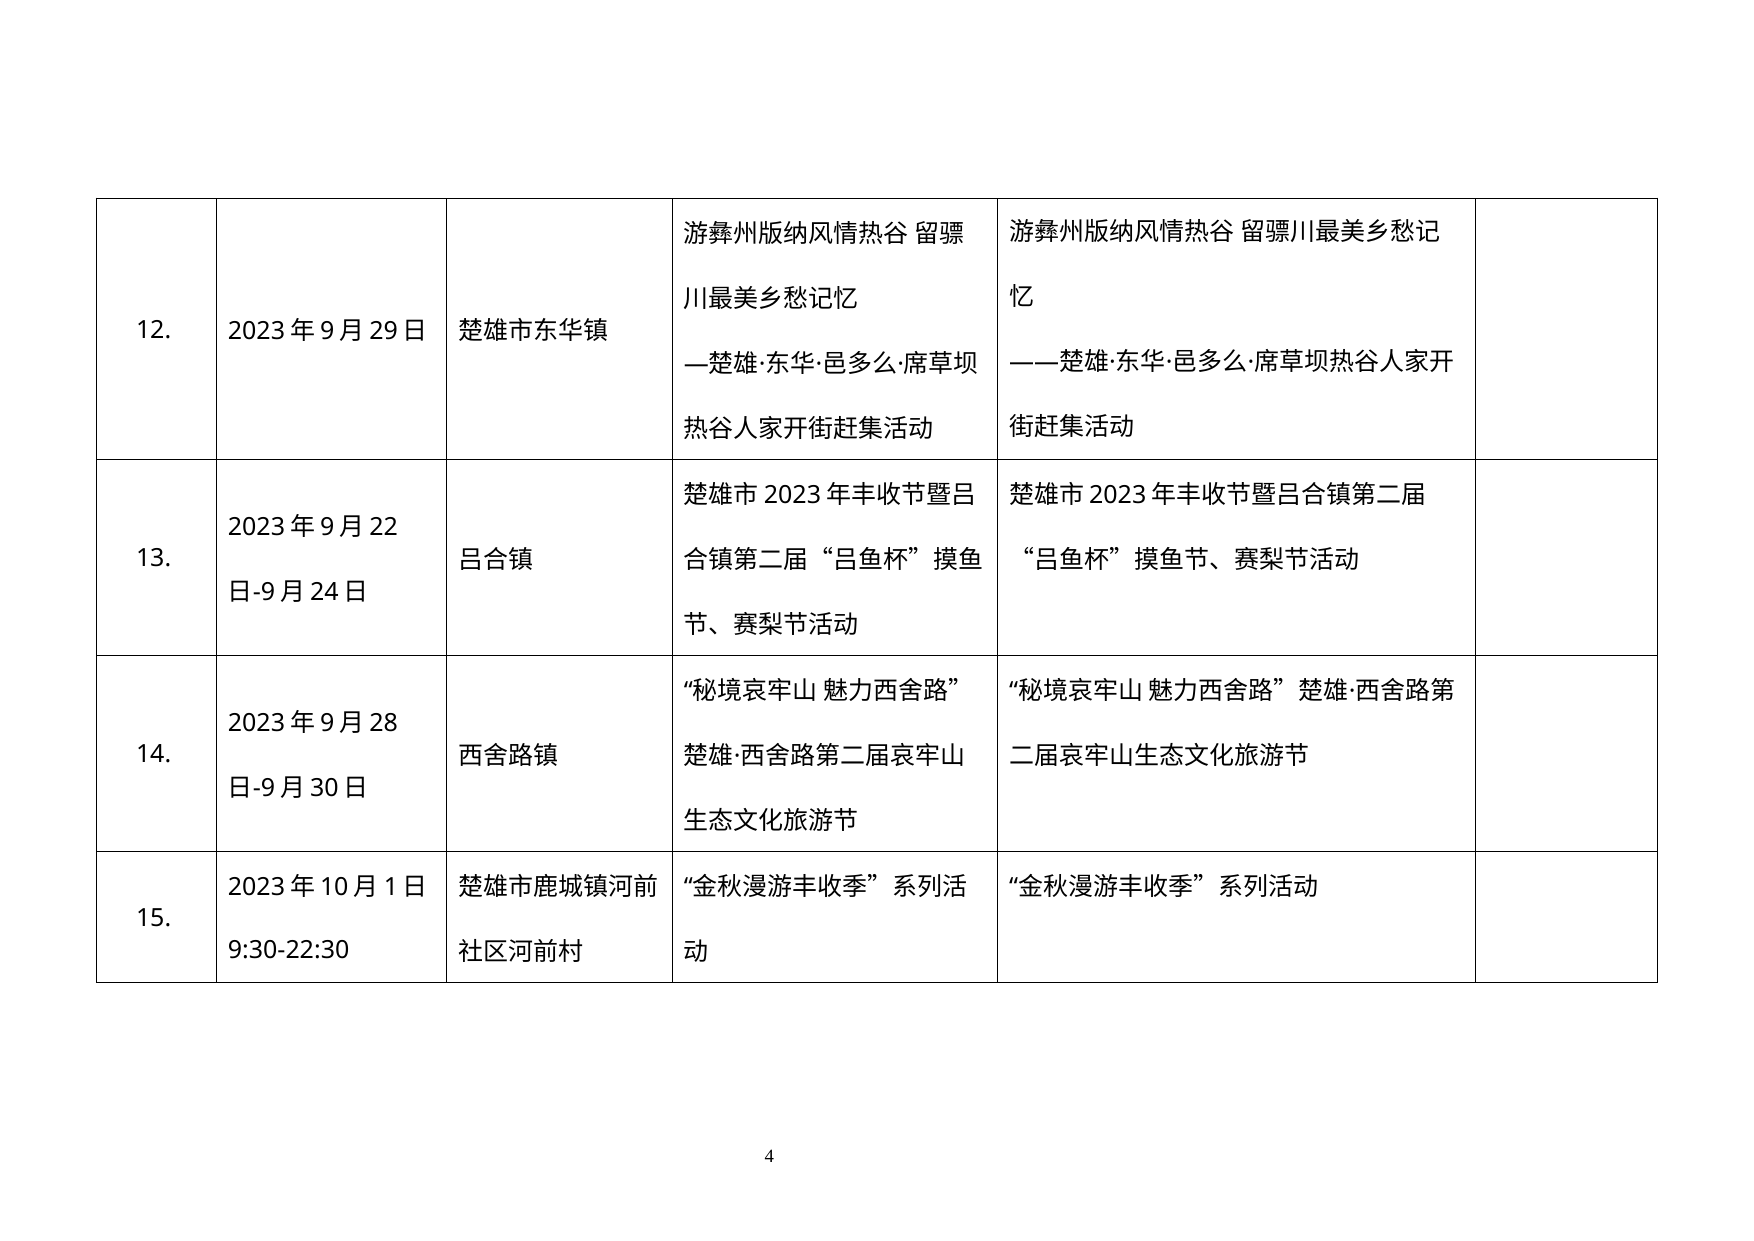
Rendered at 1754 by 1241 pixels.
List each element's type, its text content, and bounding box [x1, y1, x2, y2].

table_cell “金秋漫游丰收季”系列活动 [998, 852, 1475, 982]
table_cell “金秋漫游丰收季”系列活动 [673, 852, 997, 982]
table_cell 2023年9月28日-9月30日 [217, 656, 446, 851]
table_cell “秘境哀牢山 魅力西舍路”楚雄·西舍路第二届哀牢山生态文化旅游节 [673, 656, 997, 851]
table_cell 楚雄市东华镇 [447, 199, 672, 459]
table_cell “秘境哀牢山 魅力西舍路”楚雄·西舍路第二届哀牢山生态文化旅游节 [998, 656, 1475, 851]
table_cell 楚雄市鹿城镇河前社区河前村 [447, 852, 672, 982]
table_cell [1476, 852, 1657, 982]
table_cell 游彝州版纳风情热谷 留骠川最美乡愁记忆 —楚雄·东华·邑多么·席草坝热谷人家开街赶集活动 [673, 199, 997, 459]
table_cell 吕合镇 [447, 460, 672, 655]
table_cell 楚雄市2023年丰收节暨吕合镇第二届“吕鱼杯”摸鱼节、赛梨节活动 [998, 460, 1475, 655]
table_cell 游彝州版纳风情热谷 留骠川最美乡愁记忆 ——楚雄·东华·邑多么·席草坝热谷人家开街赶集活动 [998, 199, 1475, 459]
table_cell [97, 656, 216, 851]
table_cell [97, 460, 216, 655]
table_cell 2023年9月22日-9月24日 [217, 460, 446, 655]
table_cell [97, 199, 216, 459]
table_cell [1476, 460, 1657, 655]
table_cell 楚雄市2023年丰收节暨吕合镇第二届“吕鱼杯”摸鱼节、赛梨节活动 [673, 460, 997, 655]
table_cell [1476, 199, 1657, 459]
table_cell 2023年9月29日 [217, 199, 446, 459]
table_cell [97, 852, 216, 982]
table_cell 2023年10月1日9:30-22:30 [217, 852, 446, 982]
table_cell 西舍路镇 [447, 656, 672, 851]
table_cell [1476, 656, 1657, 851]
